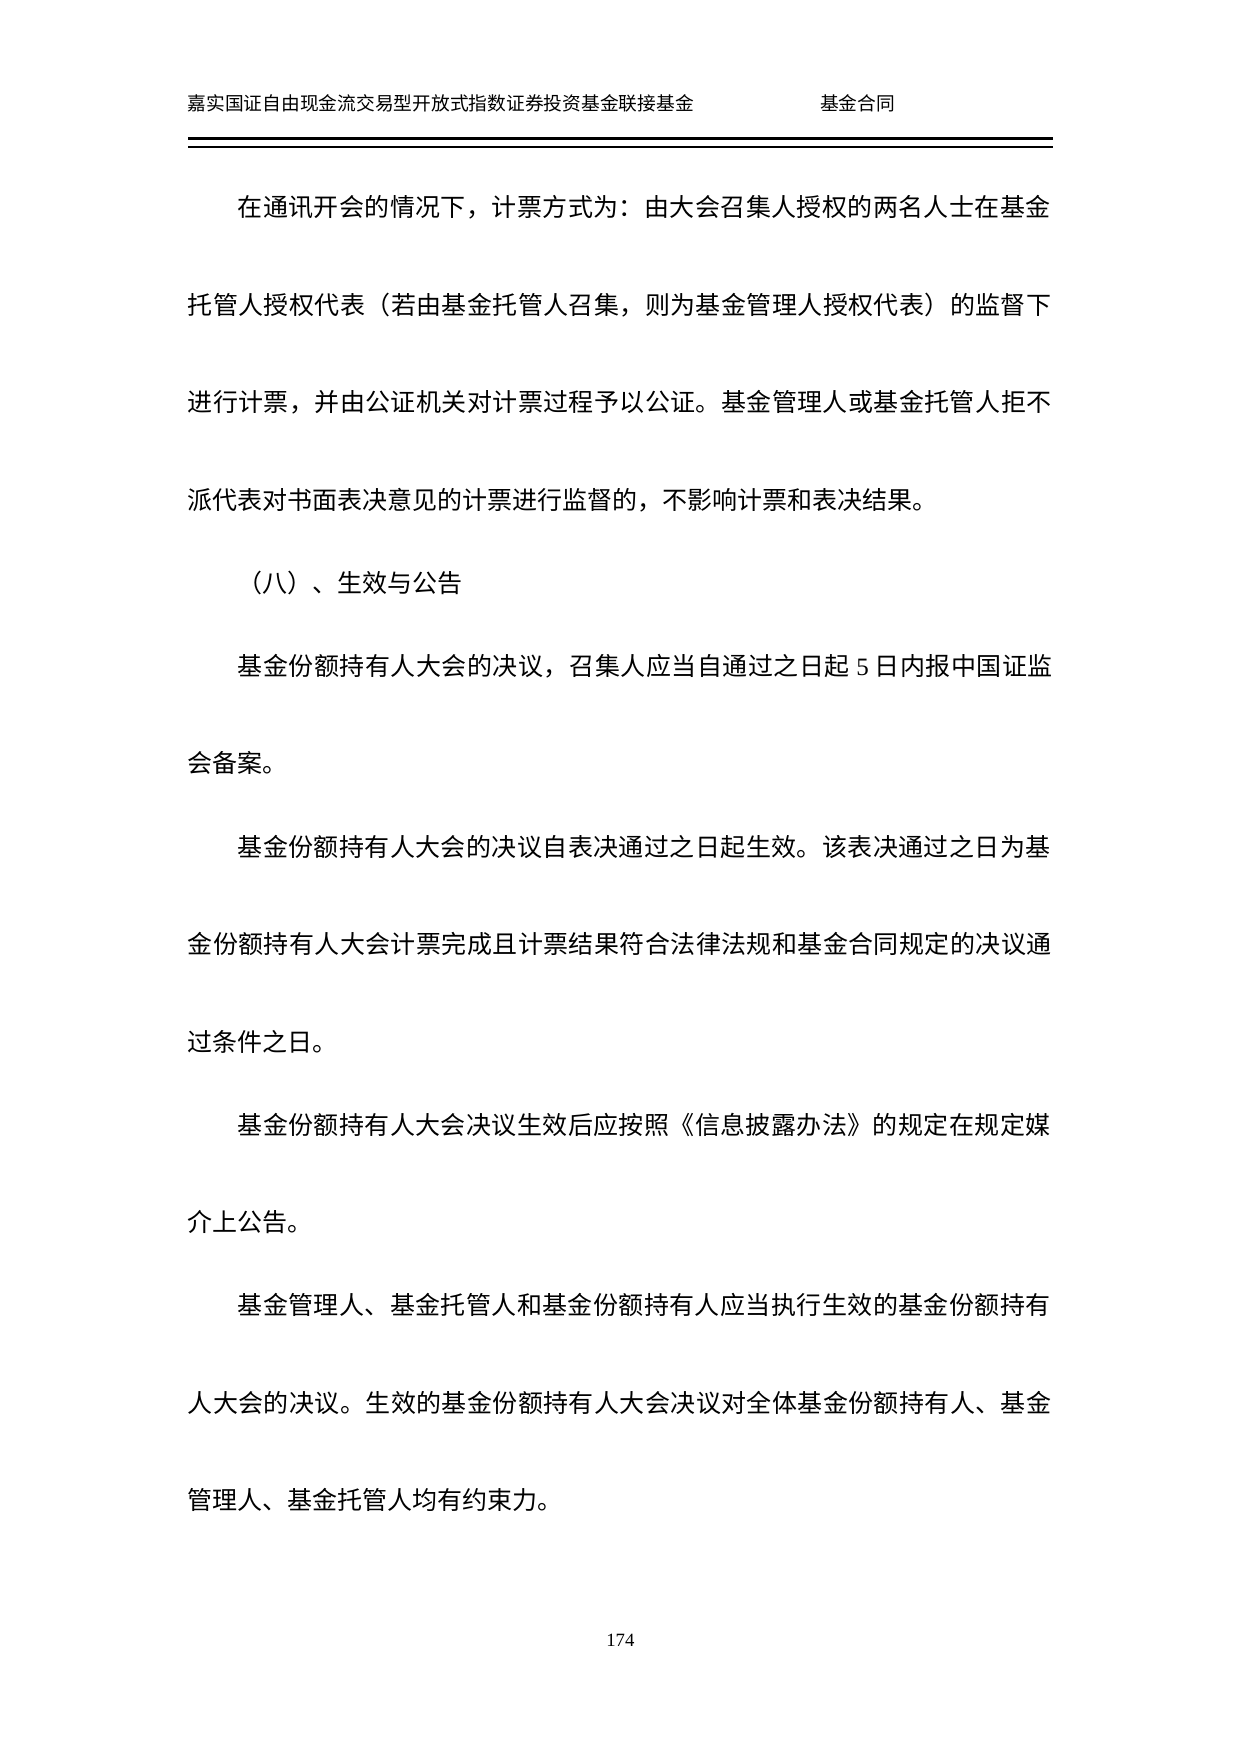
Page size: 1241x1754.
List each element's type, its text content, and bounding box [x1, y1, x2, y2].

text 基金份额持有人大会的决议自表决通过之日起生效。该表决通过之日为基金份额持有人大会计票完成且计票结果符合法律法规和基金合同规定的决议通过条件之日。 [187, 813, 1053, 1073]
text （八）、生效与公告 [187, 549, 1053, 614]
text 基金管理人、基金托管人和基金份额持有人应当执行生效的基金份额持有人大会的决议。生效的基金份额持有人大会决议对全体基金份额持有人、基金管理人、基金托管人均有约束力。 [187, 1271, 1053, 1531]
text 基金份额持有人大会决议生效后应按照《信息披露办法》的规定在规定媒介上公告。 [187, 1091, 1053, 1253]
text 在通讯开会的情况下，计票方式为：由大会召集人授权的两名人士在基金托管人授权代表（若由基金托管人召集，则为基金管理人授权代表）的监督下进行计票，并由公证机关对计票过程予以公证。基金管理人或基金托管人拒不派代表对书面表决意见的计票进行监督的，不影响计票和表决结果。 [187, 173, 1053, 531]
text 基金份额持有人大会的决议，召集人应当自通过之日起5日内报中国证监会备案。 [187, 632, 1053, 794]
